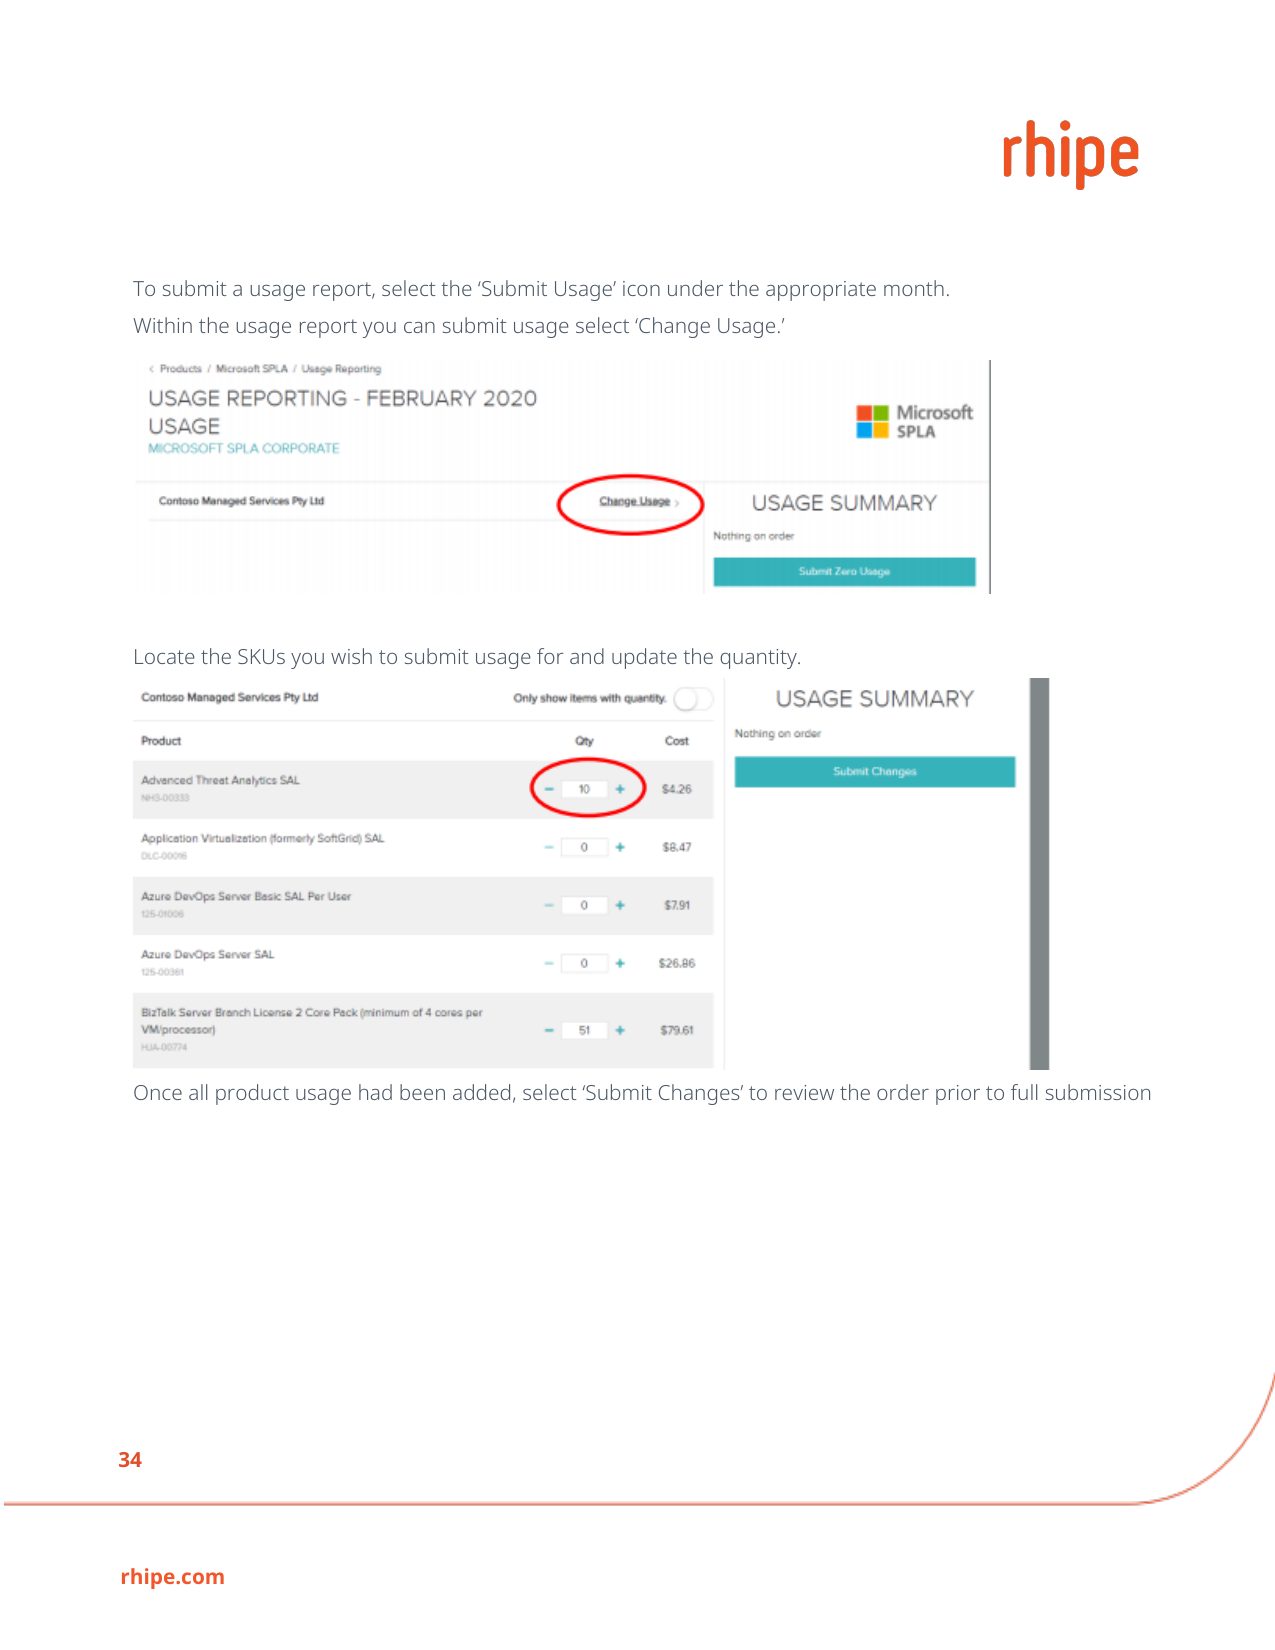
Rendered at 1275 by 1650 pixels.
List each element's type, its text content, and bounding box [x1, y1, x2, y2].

list Within the usage report you can submit usage select ‘Change Usage.’ [133, 311, 1157, 339]
list To submit a usage report, select the ‘Submit Usage’ icon under the appropriate month. [133, 274, 1157, 303]
list Locate the SKUs you wish to submit usage for and update the quantity. [133, 642, 1157, 670]
picture [132, 678, 1050, 1070]
list Once all product usage had been added, select ‘Submit Changes’ to review the order prior to full submission [133, 1078, 1157, 1106]
picture [133, 360, 991, 594]
